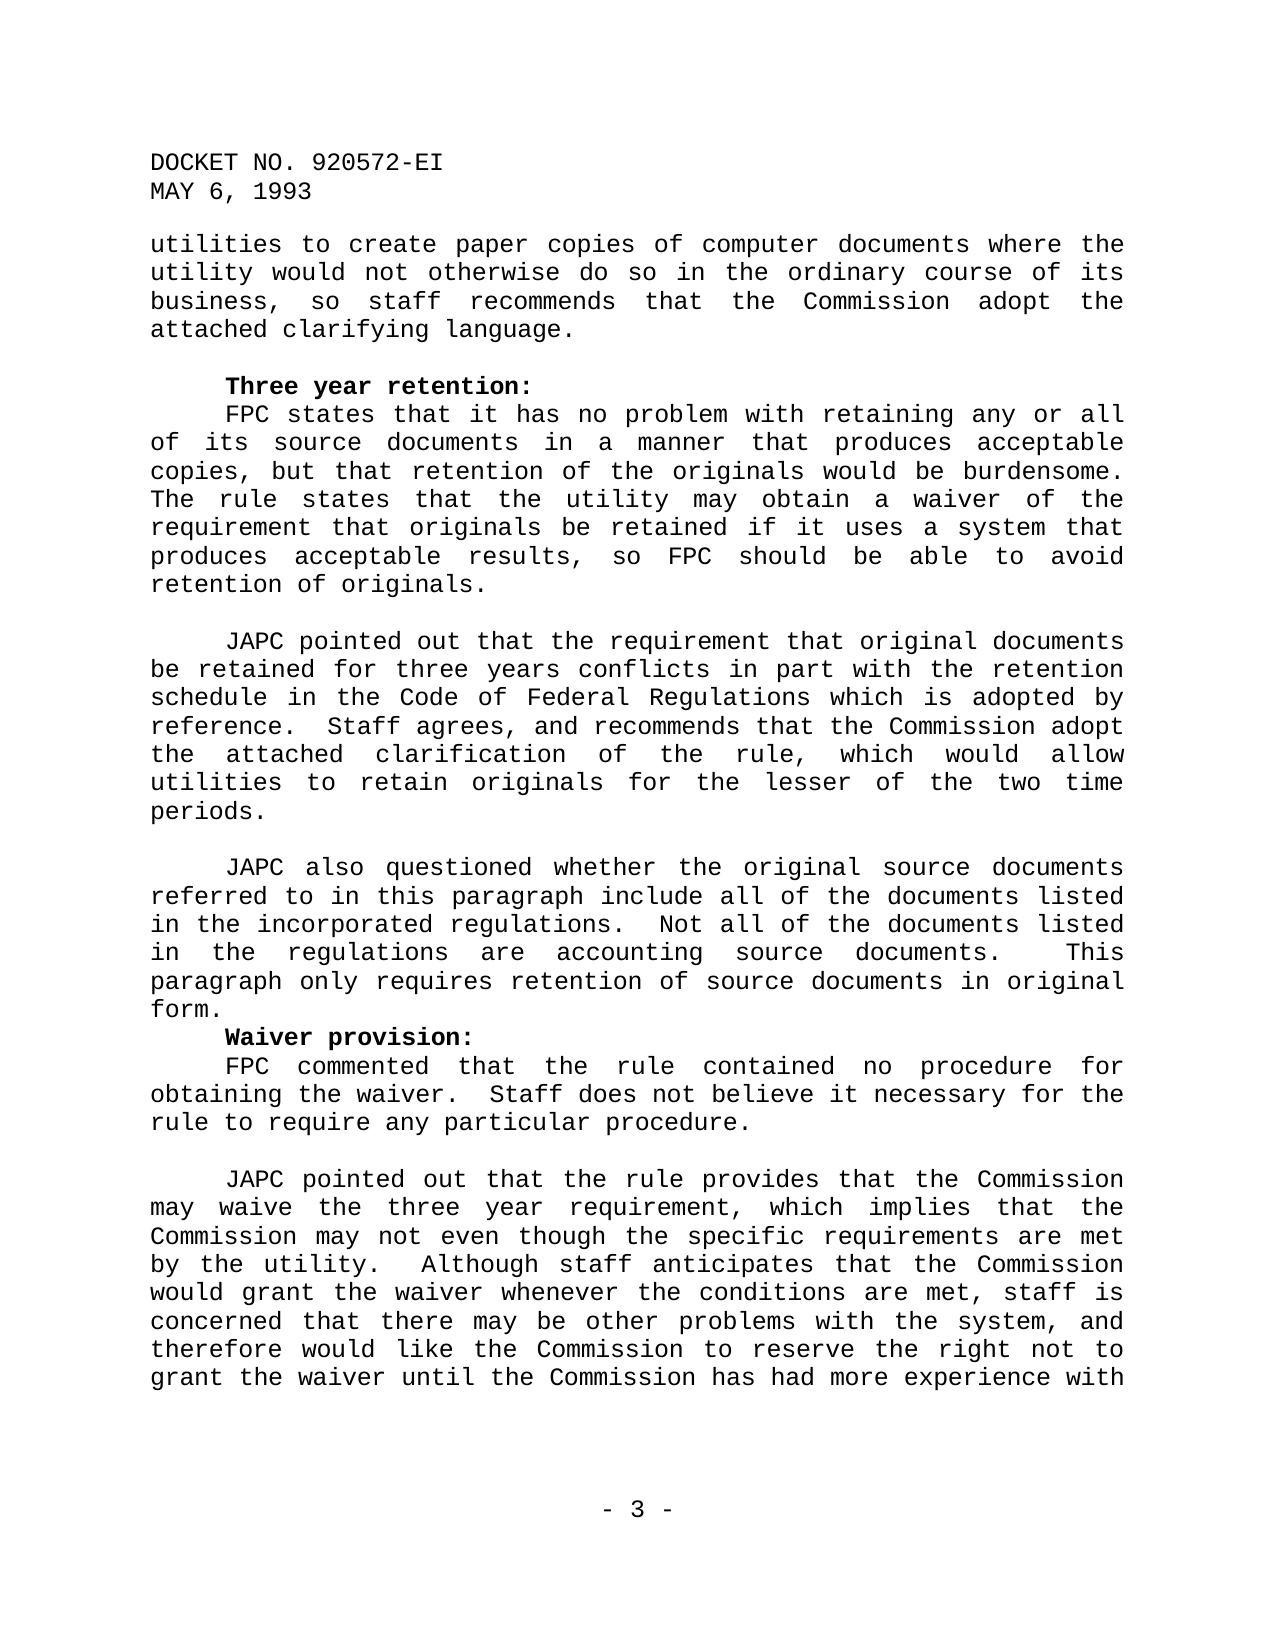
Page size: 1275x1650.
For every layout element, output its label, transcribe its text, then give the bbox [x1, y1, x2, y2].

text Three year retention: [150, 373, 1125, 402]
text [150, 232, 1125, 345]
text FPC states that it has no problem with retaining any or all of its source documents in a manner that produces acceptable copies, but that retention of the originals would be burdensome. The rule states that the utility may obtain a waiver of the requirement that originals be retained if it uses a system that produces acceptable results, so FPC should be able to avoid retention of originals. [150, 402, 1125, 600]
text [150, 1167, 1125, 1393]
text JAPC pointed out that the requirement that original documents be retained for three years conflicts in part with the retention schedule in the Code of Federal Regulations which is adopted by reference. Staff agrees, and recommends that the Commission adopt the attached clarification of the rule, which would allow utilities to retain originals for the lesser of the two time periods. [150, 628, 1125, 827]
text Waiver provision: [150, 1025, 1125, 1053]
text JAPC also questioned whether the original source documents referred to in this paragraph include all of the documents listed in the incorporated regulations. Not all of the documents listed in the regulations are accounting source documents. This paragraph only requires retention of source documents in original form. [150, 855, 1125, 1025]
text FPC commented that the rule contained no procedure for obtaining the waiver. Staff does not believe it necessary for the rule to require any particular procedure. [150, 1053, 1125, 1138]
